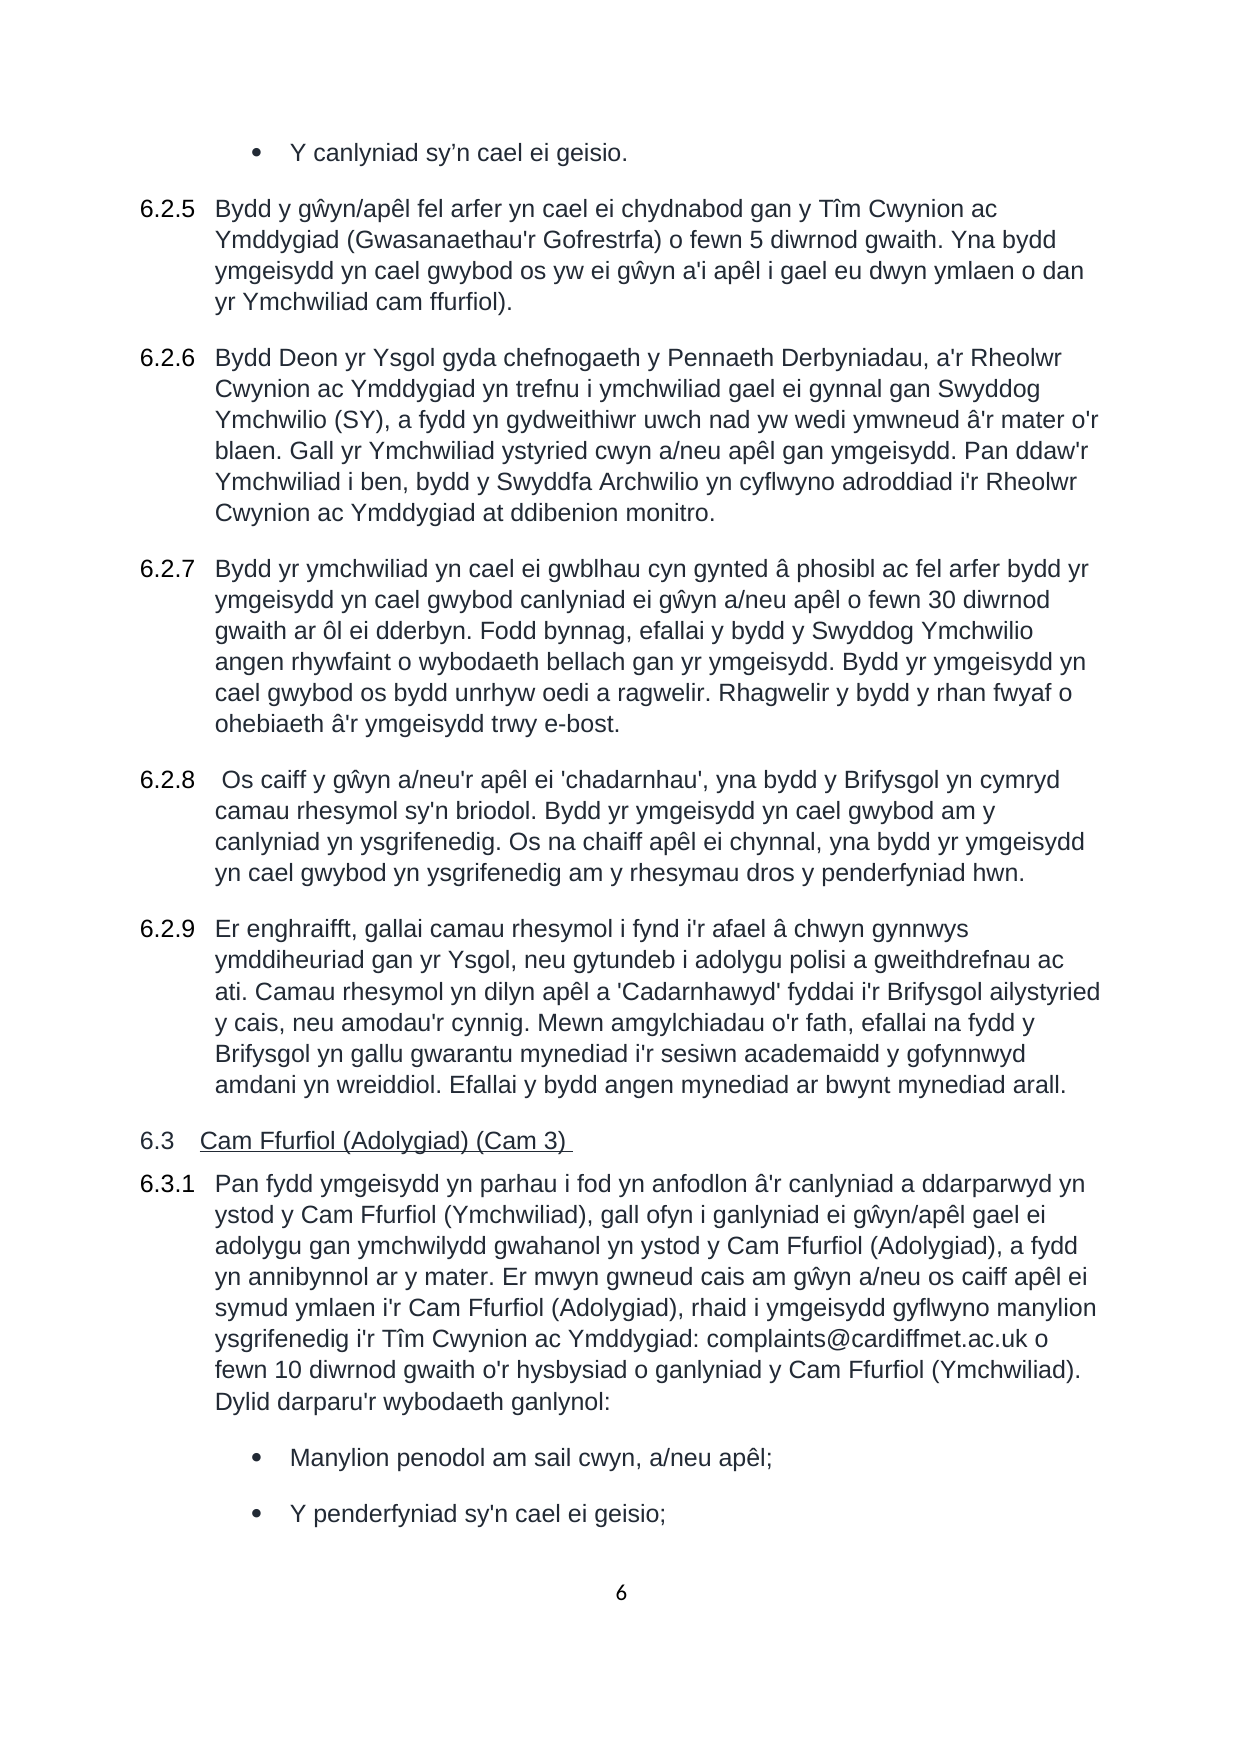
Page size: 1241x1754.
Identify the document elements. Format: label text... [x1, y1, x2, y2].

subtitle Bydd yr ymchwiliad yn cael ei gwblhau cyn gynted â phosibl ac fel arfer bydd yr ymgeisydd yn cael gwybod canlyniad ei gŵyn a/neu apêl o fewn 30 diwrnod gwaith ar ôl ei dderbyn. Fodd bynnag, efallai y bydd y Swyddog Ymchwilio angen rhywfaint o wybodaeth bellach gan yr ymgeisydd. Bydd yr ymgeisydd yn cael gwybod os bydd unrhyw oedi a ragwelir. Rhagwelir y bydd y rhan fwyaf o ohebiaeth â'r ymgeisydd trwy e-bost. [139, 554, 1103, 738]
subtitle Er enghraifft, gallai camau rhesymol i fynd i'r afael â chwyn gynnwys ymddiheuriad gan yr Ysgol, neu gytundeb i adolygu polisi a gweithdrefnau ac ati. Camau rhesymol yn dilyn apêl a 'Cadarnhawyd' fyddai i'r Brifysgol ailystyried y cais, neu amodau'r cynnig. Mewn amgylchiadau o'r fath, efallai na fydd y Brifysgol yn gallu gwarantu mynediad i'r sesiwn academaidd y gofynnwyd amdani yn wreiddiol. Efallai y bydd angen mynediad ar bwynt mynediad arall. [139, 914, 1103, 1098]
subtitle Os caiff y gŵyn a/neu'r apêl ei 'chadarnhau', yna bydd y Brifysgol yn cymryd camau rhesymol sy'n briodol. Bydd yr ymgeisydd yn cael gwybod am y canlyniad yn ysgrifenedig. Os na chaiff apêl ei chynnal, yna bydd yr ymgeisydd yn cael gwybod yn ysgrifenedig am y rhesymau dros y penderfyniad hwn. [139, 765, 1103, 887]
subtitle Cam Ffurfiol (Adolygiad) (Cam 3) [139, 1126, 1103, 1154]
subtitle Pan fydd ymgeisydd yn parhau i fod yn anfodlon â'r canlyniad a ddarparwyd yn ystod y Cam Ffurfiol (Ymchwiliad), gall ofyn i ganlyniad ei gŵyn/apêl gael ei adolygu gan ymchwilydd gwahanol yn ystod y Cam Ffurfiol (Adolygiad), a fydd yn annibynnol ar y mater. Er mwyn gwneud cais am gŵyn a/neu os caiff apêl ei symud ymlaen i'r Cam Ffurfiol (Adolygiad), rhaid i ymgeisydd gyflwyno manylion ysgrifenedig i'r Tîm Cwynion ac Ymddygiad: complaints@cardiffmet.ac.uk o fewn 10 diwrnod gwaith o'r hysbysiad o ganlyniad y Cam Ffurfiol (Ymchwiliad). Dylid darparu'r wybodaeth ganlynol: [139, 1169, 1103, 1415]
subtitle Manylion penodol am sail cwyn, a/neu apêl; [252, 1443, 1103, 1471]
subtitle Y penderfyniad sy'n cael ei geisio; [252, 1499, 1103, 1528]
subtitle Bydd Deon yr Ysgol gyda chefnogaeth y Pennaeth Derbyniadau, a'r Rheolwr Cwynion ac Ymddygiad yn trefnu i ymchwiliad gael ei gynnal gan Swyddog Ymchwilio (SY), a fydd yn gydweithiwr uwch nad yw wedi ymwneud â'r mater o'r blaen. Gall yr Ymchwiliad ystyried cwyn a/neu apêl gan ymgeisydd. Pan ddaw'r Ymchwiliad i ben, bydd y Swyddfa Archwilio yn cyflwyno adroddiad i'r Rheolwr Cwynion ac Ymddygiad at ddibenion monitro. [139, 343, 1103, 527]
subtitle Bydd y gŵyn/apêl fel arfer yn cael ei chydnabod gan y Tîm Cwynion ac Ymddygiad (Gwasanaethau'r Gofrestrfa) o fewn 5 diwrnod gwaith. Yna bydd ymgeisydd yn cael gwybod os yw ei gŵyn a'i apêl i gael eu dwyn ymlaen o dan yr Ymchwiliad cam ffurfiol). [139, 194, 1103, 316]
subtitle Y canlyniad sy’n cael ei geisio. [252, 137, 1103, 166]
